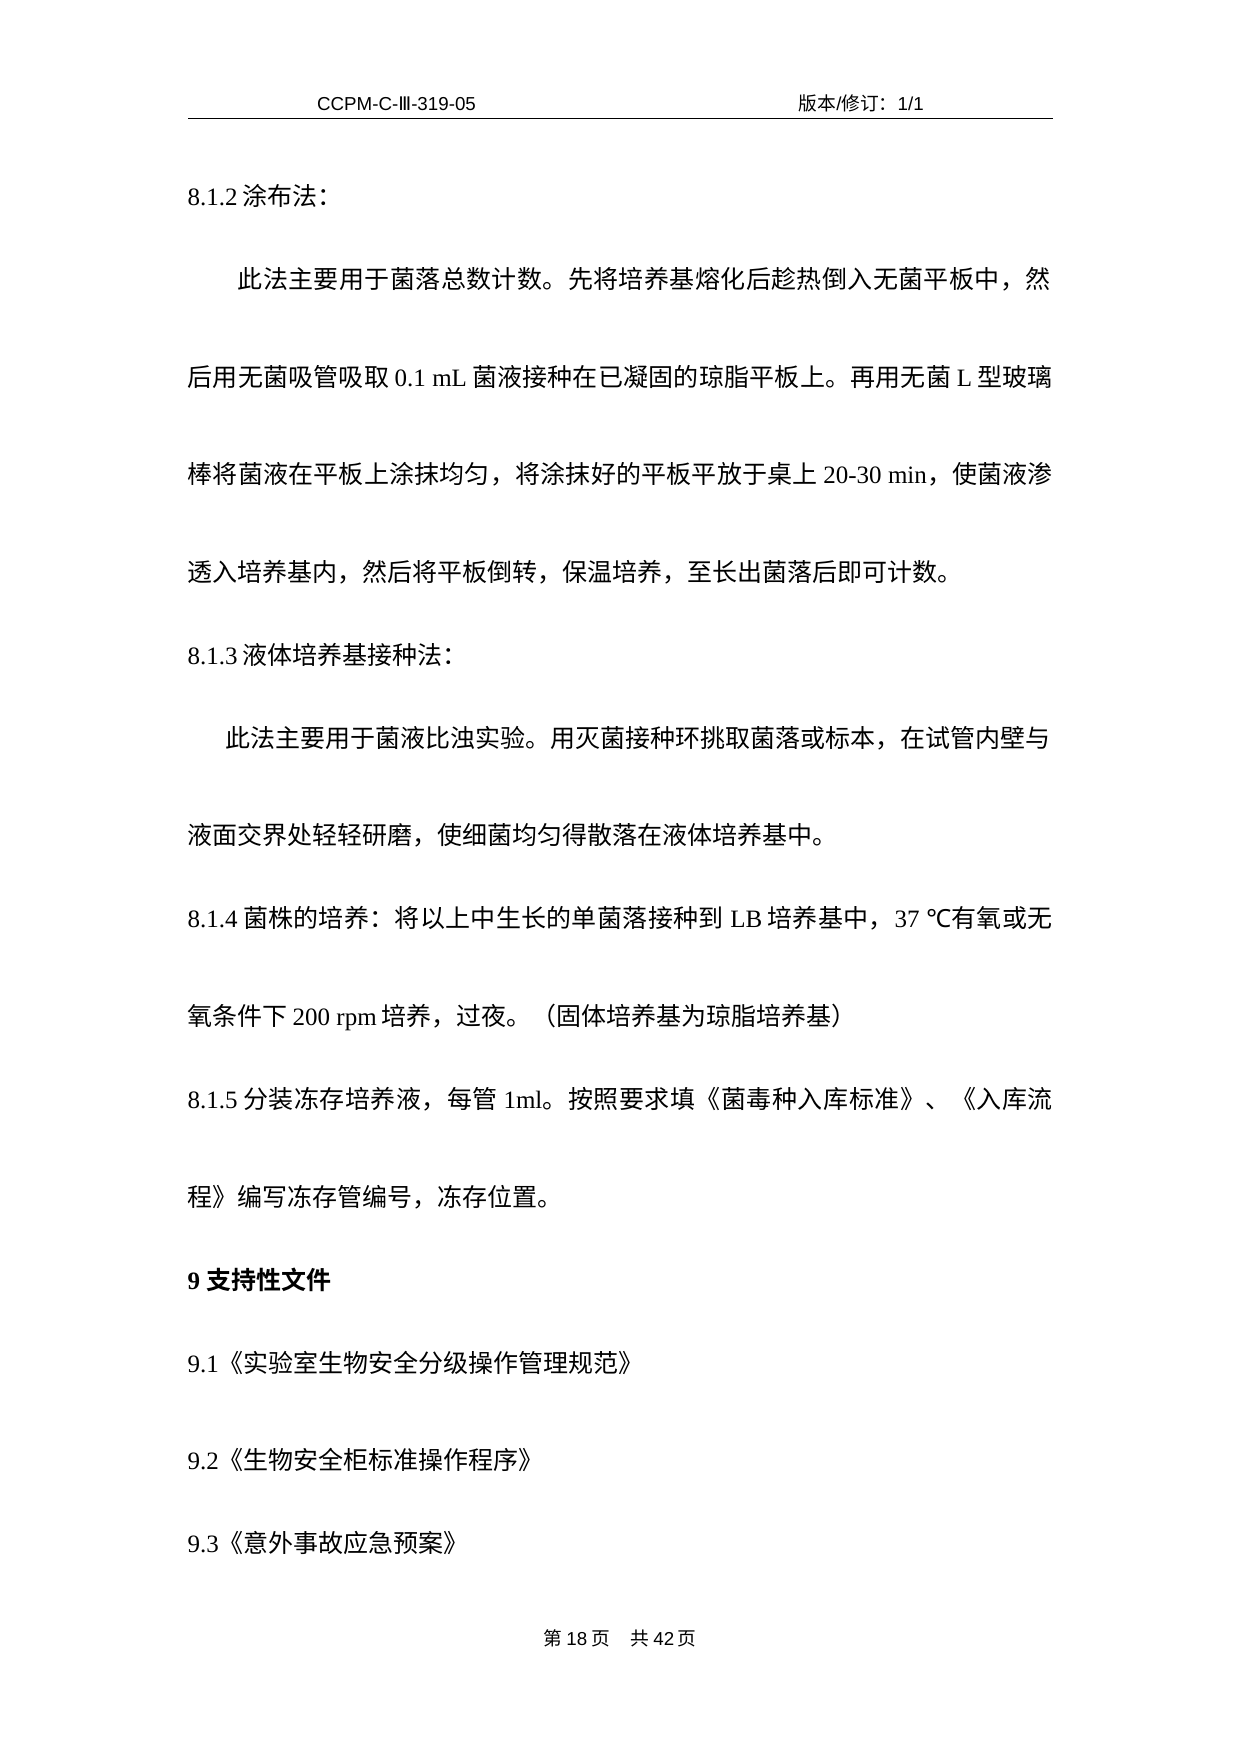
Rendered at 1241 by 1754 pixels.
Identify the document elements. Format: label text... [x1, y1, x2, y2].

text 8.1.4菌株的培养：将以上中生长的单菌落接种到LB培养基中，37 ℃有氧或无氧条件下200 rpm培养，过夜。（固体培养基为琼脂培养基） [187, 884, 1053, 1047]
text 8.1.5分装冻存培养液，每管1ml。按照要求填《菌毒种入库标准》、《入库流程》编写冻存管编号，冻存位置。 [187, 1065, 1053, 1228]
text 9 支持性文件 [187, 1246, 1053, 1311]
text 此法主要用于菌落总数计数。先将培养基熔化后趁热倒入无菌平板中，然后用无菌吸管吸取0.1 mL菌液接种在已凝固的琼脂平板上。再用无菌L型玻璃棒将菌液在平板上涂抹均匀，将涂抹好的平板平放于桌上20-30 min，使菌液渗透入培养基内，然后将平板倒转，保温培养，至长出菌落后即可计数。 [187, 245, 1053, 603]
text 8.1.2涂布法： [187, 162, 1053, 227]
text 此法主要用于菌液比浊实验。用灭菌接种环挑取菌落或标本，在试管内壁与液面交界处轻轻研磨，使细菌均匀得散落在液体培养基中。 [187, 704, 1053, 866]
text 9.1《实验室生物安全分级操作管理规范》 9.2《生物安全柜标准操作程序》 [187, 1329, 1053, 1491]
text 8.1.3液体培养基接种法： [187, 621, 1053, 686]
text 9.3《意外事故应急预案》 [187, 1509, 1053, 1574]
